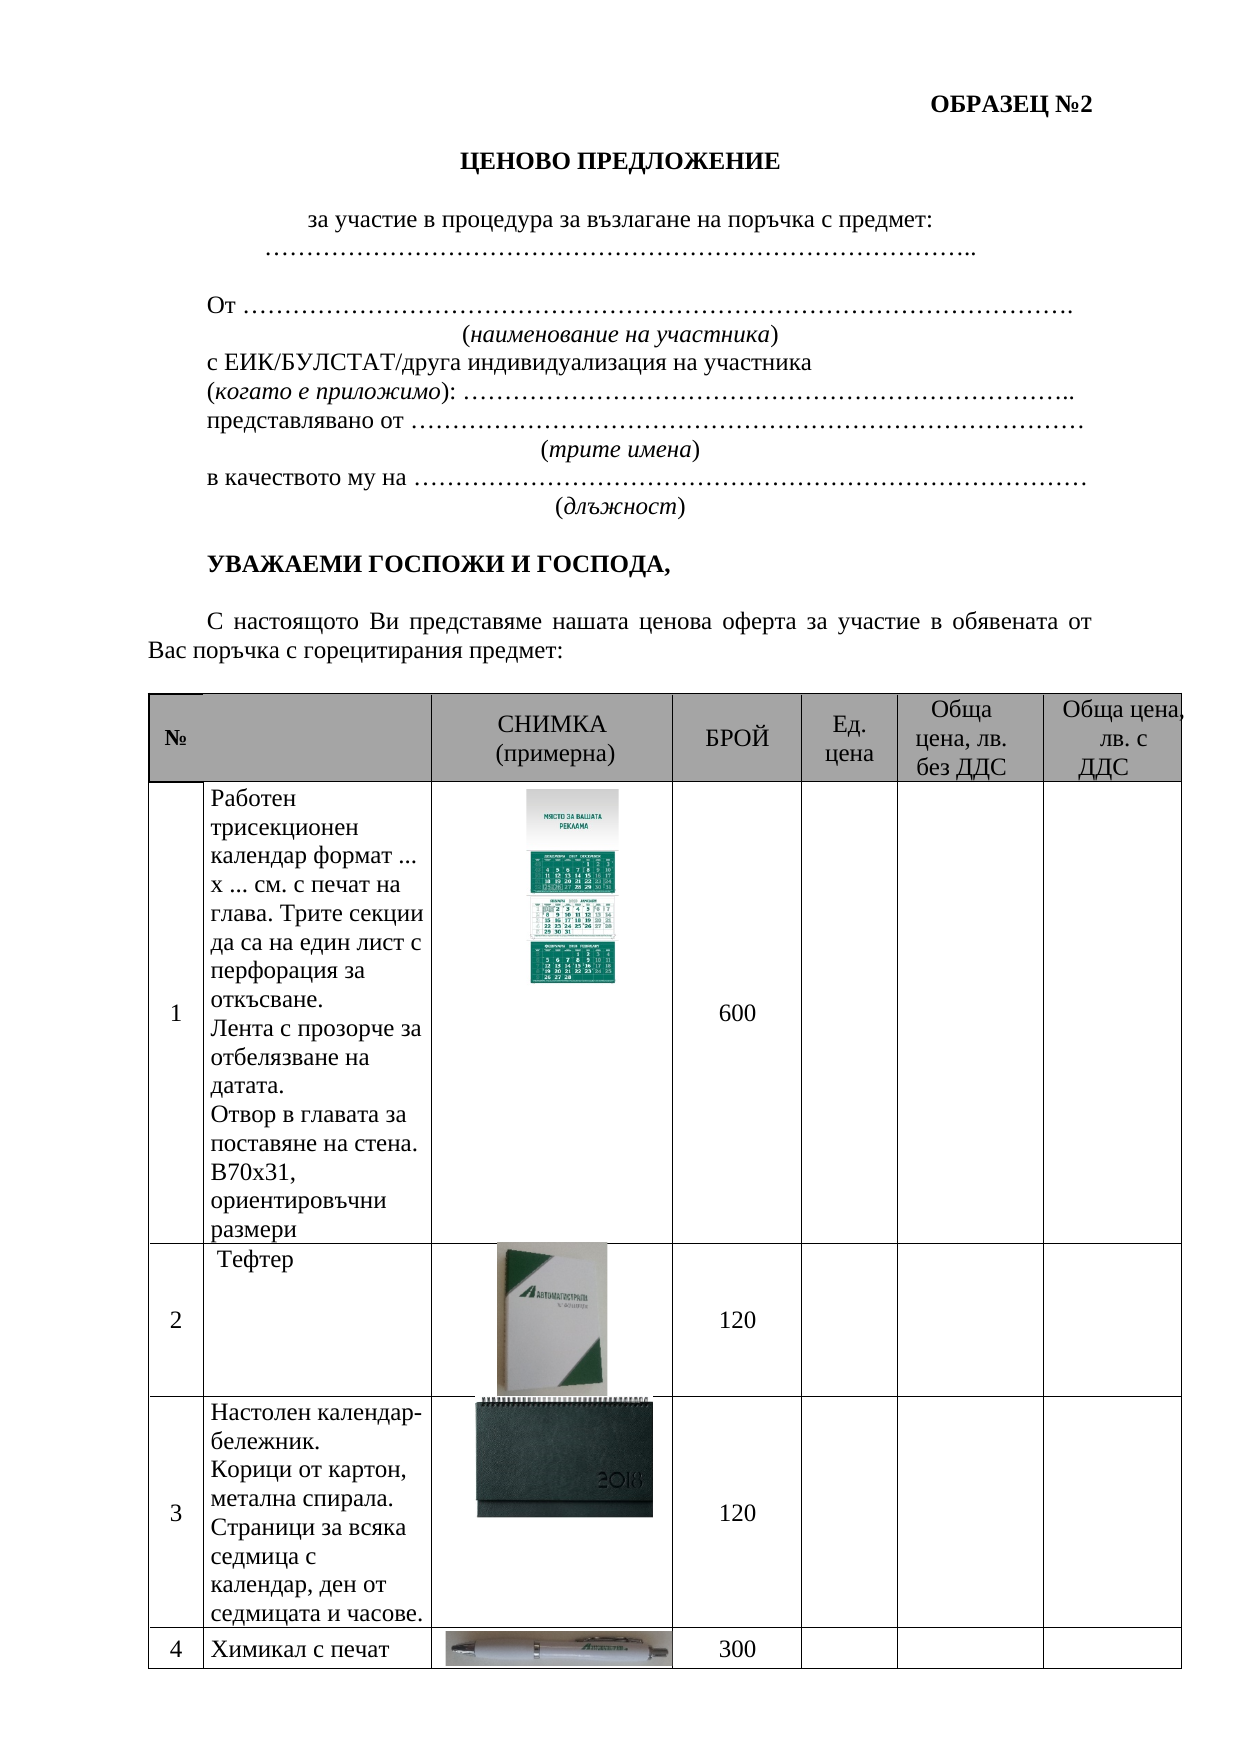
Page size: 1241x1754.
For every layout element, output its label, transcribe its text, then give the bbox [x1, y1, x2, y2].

table_cell Химикал с печат [204, 1628, 431, 1668]
table_cell 300 [673, 1628, 801, 1668]
table_cell [898, 1244, 1043, 1396]
table_header Обща цена, лв. с ДДС [1044, 694, 1181, 781]
picture [445, 1631, 673, 1666]
table_header СНИМКА (примерна) [432, 694, 672, 781]
table_cell 2 [149, 1243, 203, 1396]
table_cell Тефтер [204, 1244, 431, 1396]
text ………………………………………………………………………….. [148, 232, 1093, 261]
table_cell 4 [149, 1627, 203, 1668]
table_cell [1044, 1397, 1181, 1627]
table_cell [432, 1244, 497, 1396]
text ЦЕНОВО ПРЕДЛОЖЕНИЕ [148, 146, 1093, 175]
text в качеството му на ……………………………………………………………………… [148, 462, 1093, 491]
table_cell [802, 1244, 897, 1396]
table_header Ед. цена [802, 694, 897, 781]
table_cell Настолен календар-бележник. Корици от картон, метална спирала. Страници за всяка седмица с календар, ден от седмицата и часове. [204, 1397, 431, 1627]
table_cell [898, 1397, 1043, 1627]
text УВАЖАЕМИ ГОСПОЖИ И ГОСПОДА, [148, 549, 1093, 577]
text С настоящото Ви представяме нашата ценова оферта за участие в обявената от Вас поръчка с горецитирания предмет: [148, 606, 1093, 664]
table_cell [432, 1397, 672, 1627]
text (трите имена) [148, 434, 1093, 462]
table_cell 120 [673, 1244, 801, 1396]
table_cell 1 [149, 783, 203, 1243]
text с ЕИК/БУЛСТАТ/друга индивидуализация на участника [148, 347, 1093, 376]
text представлявано от ……………………………………………………………………… [148, 405, 1093, 434]
text за участие в процедура за възлагане на поръчка с предмет: [148, 204, 1093, 232]
table_header БРОЙ [673, 694, 801, 781]
text (когато е приложимо): ……………………………………………………………….. [148, 376, 1093, 405]
table_cell [1044, 1628, 1181, 1668]
table_header № [150, 695, 203, 781]
table_cell [608, 1244, 672, 1396]
table_header [203, 694, 431, 781]
table_cell [898, 782, 1043, 1243]
picture [475, 1242, 653, 1518]
table_header Обща цена, лв. без ДДС [898, 694, 1043, 781]
table_cell 3 [149, 1396, 203, 1627]
table_cell [1044, 782, 1181, 1243]
text (длъжност) [148, 491, 1093, 520]
table_cell 120 [673, 1397, 801, 1627]
table_cell [802, 1397, 897, 1627]
text (наименование на участника) [148, 319, 1093, 347]
table_cell [432, 1628, 672, 1668]
picture [526, 789, 619, 986]
text ОБРАЗЕЦ №2 [148, 89, 1093, 117]
table_cell Работен трисекционен календар формат ... х ... см. с печат на глава. Трите секции да са на един лист с перфорация за откъсване. Лента с прозорче за отбелязване на датата. Отвор в главата за поставяне на стена. В70х31, ориентировъчни размери [204, 782, 431, 1243]
table_cell [898, 1628, 1043, 1668]
table_cell [432, 782, 672, 1243]
table_cell 600 [673, 782, 801, 1243]
table_cell [1044, 1244, 1181, 1396]
table_cell [802, 1628, 897, 1668]
table_cell [802, 782, 897, 1243]
text От ………………………………………………………………………………………. [148, 290, 1093, 319]
